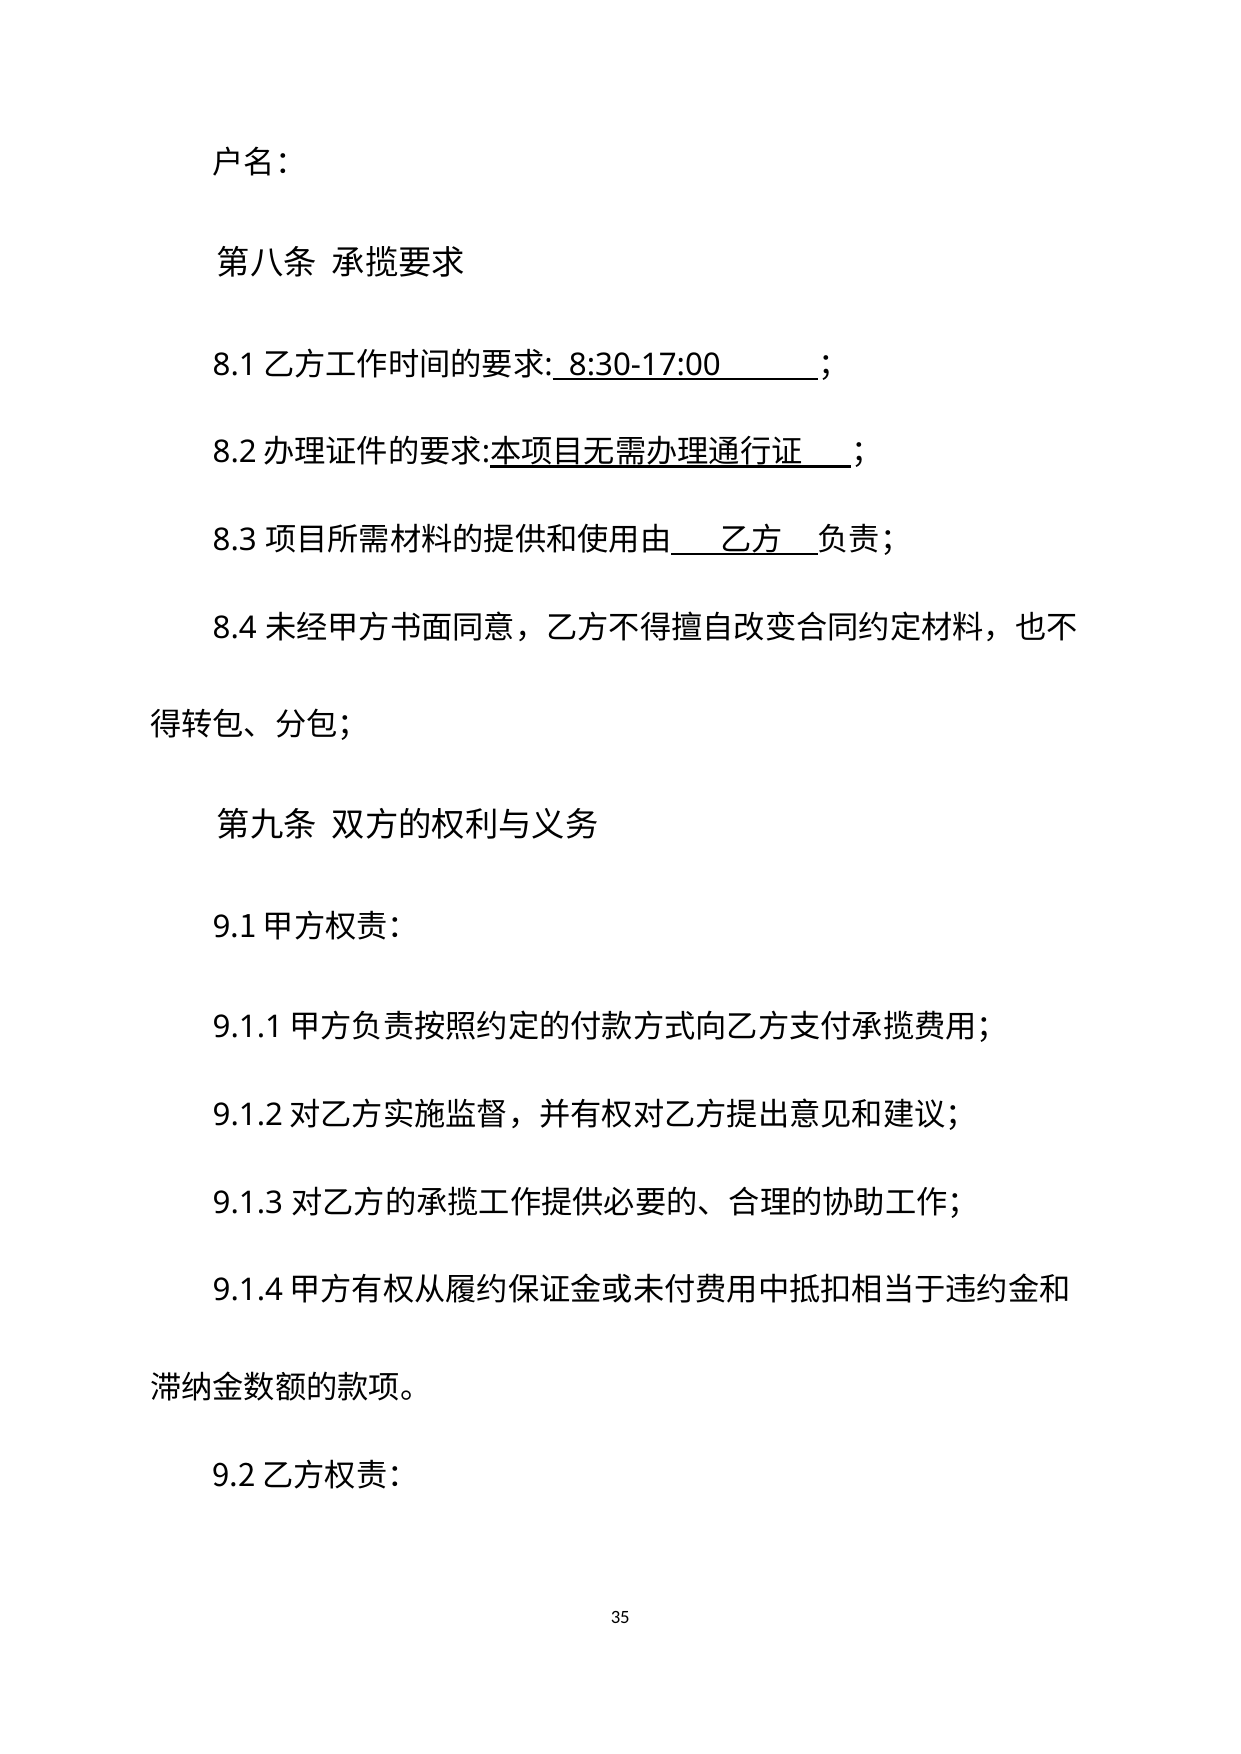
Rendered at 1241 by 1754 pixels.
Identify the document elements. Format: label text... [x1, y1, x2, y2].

text 8.1乙方工作时间的要求: 8:30-17:00 ； [150, 329, 1090, 394]
text 9.2乙方权责： [150, 1440, 1090, 1505]
text 9.1.4甲方有权从履约保证金或未付费用中抵扣相当于违约金和滞纳金数额的款项。 [150, 1255, 1090, 1417]
text 8.4 未经甲方书面同意，乙方不得擅自改变合同约定材料，也不得转包、分包； [150, 592, 1090, 755]
text 9.1.3 对乙方的承揽工作提供必要的、合理的协助工作； [150, 1167, 1090, 1232]
text 9.1甲方权责： [150, 891, 1090, 956]
text 9.1.2对乙方实施监督，并有权对乙方提出意见和建议； [150, 1079, 1090, 1144]
text 9.1.1甲方负责按照约定的付款方式向乙方支付承揽费用； [150, 992, 1090, 1057]
text 8.3 项目所需材料的提供和使用由 乙方 负责； [150, 504, 1090, 569]
subtitle 第九条 双方的权利与义务 [150, 790, 1090, 855]
text 户名： [150, 127, 1090, 192]
subtitle 第八条 承揽要求 [150, 227, 1090, 292]
text 8.2办理证件的要求:本项目无需办理通行证 ； [150, 417, 1090, 482]
